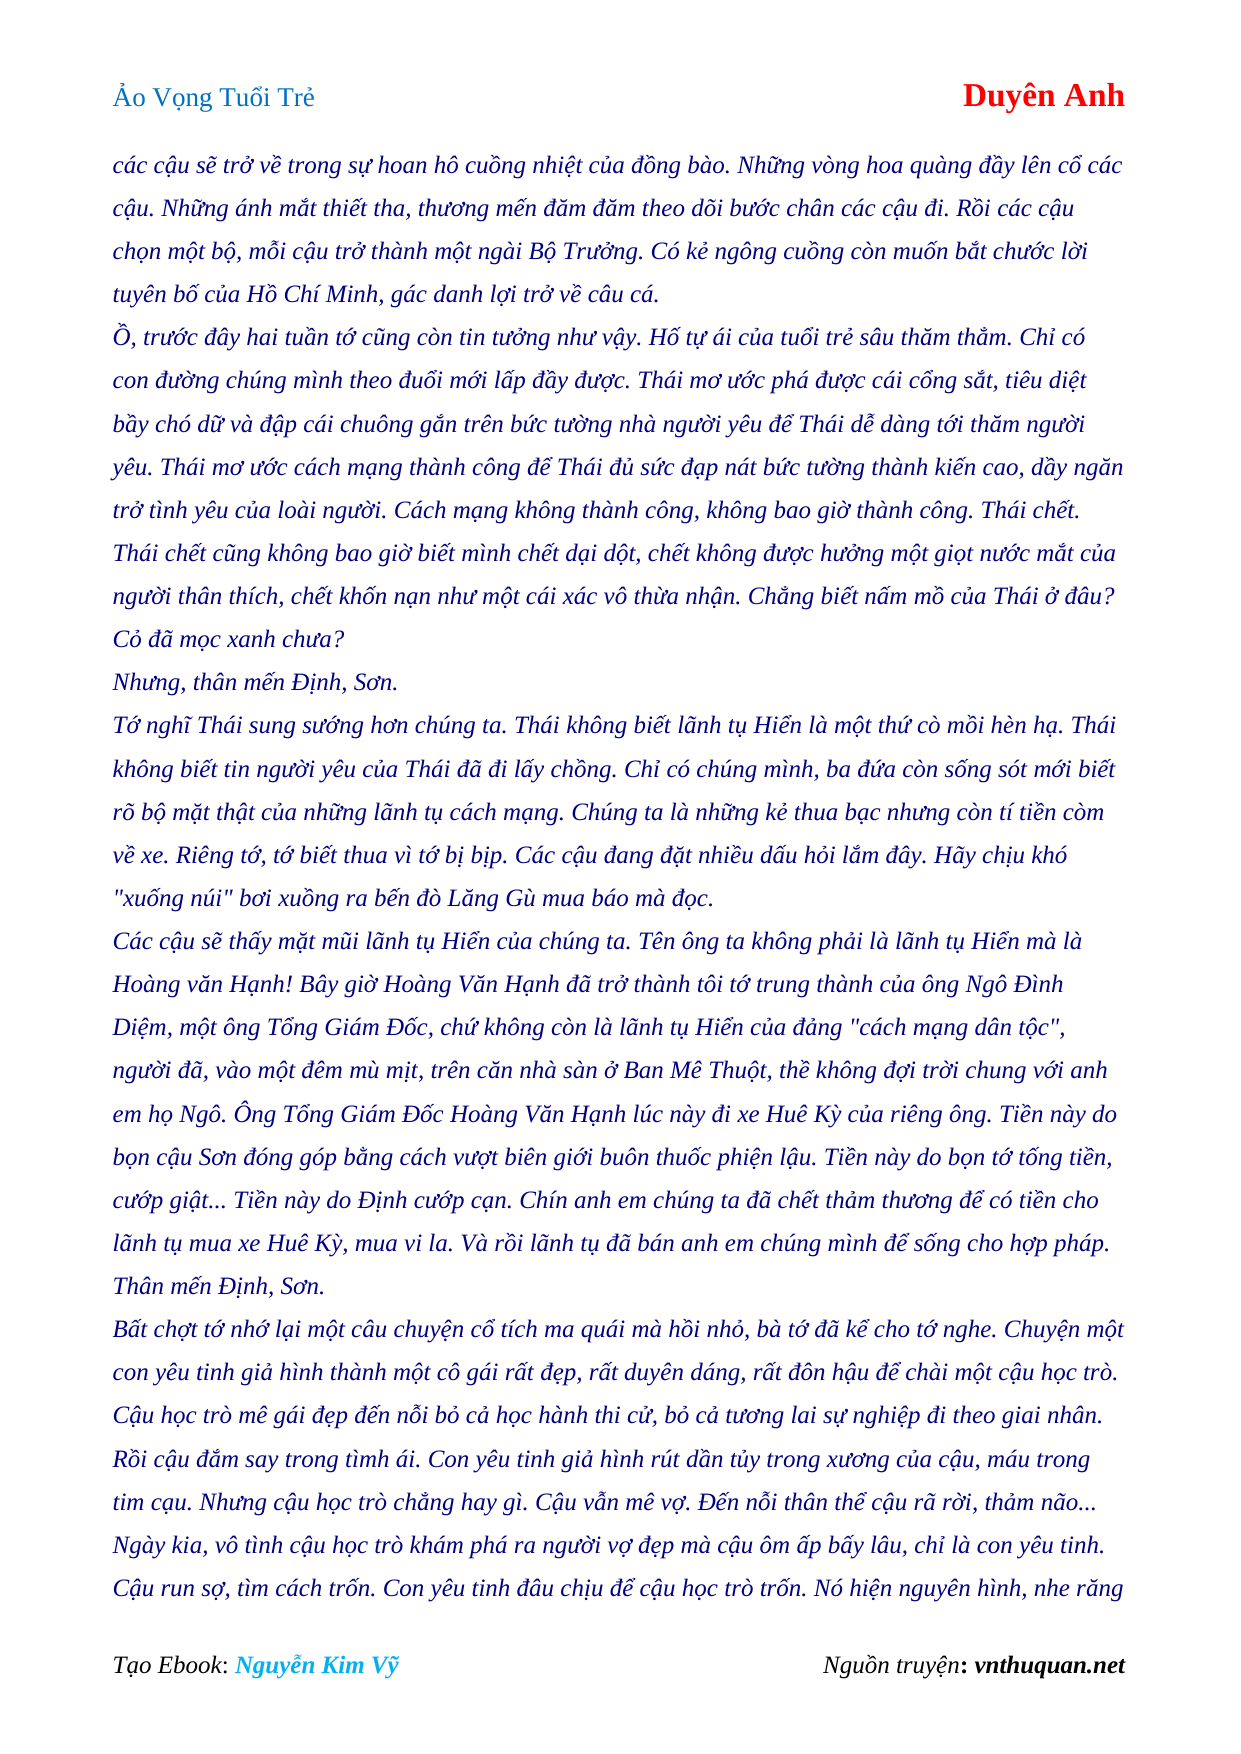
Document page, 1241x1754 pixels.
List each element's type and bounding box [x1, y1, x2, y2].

text [112, 150, 1128, 1602]
